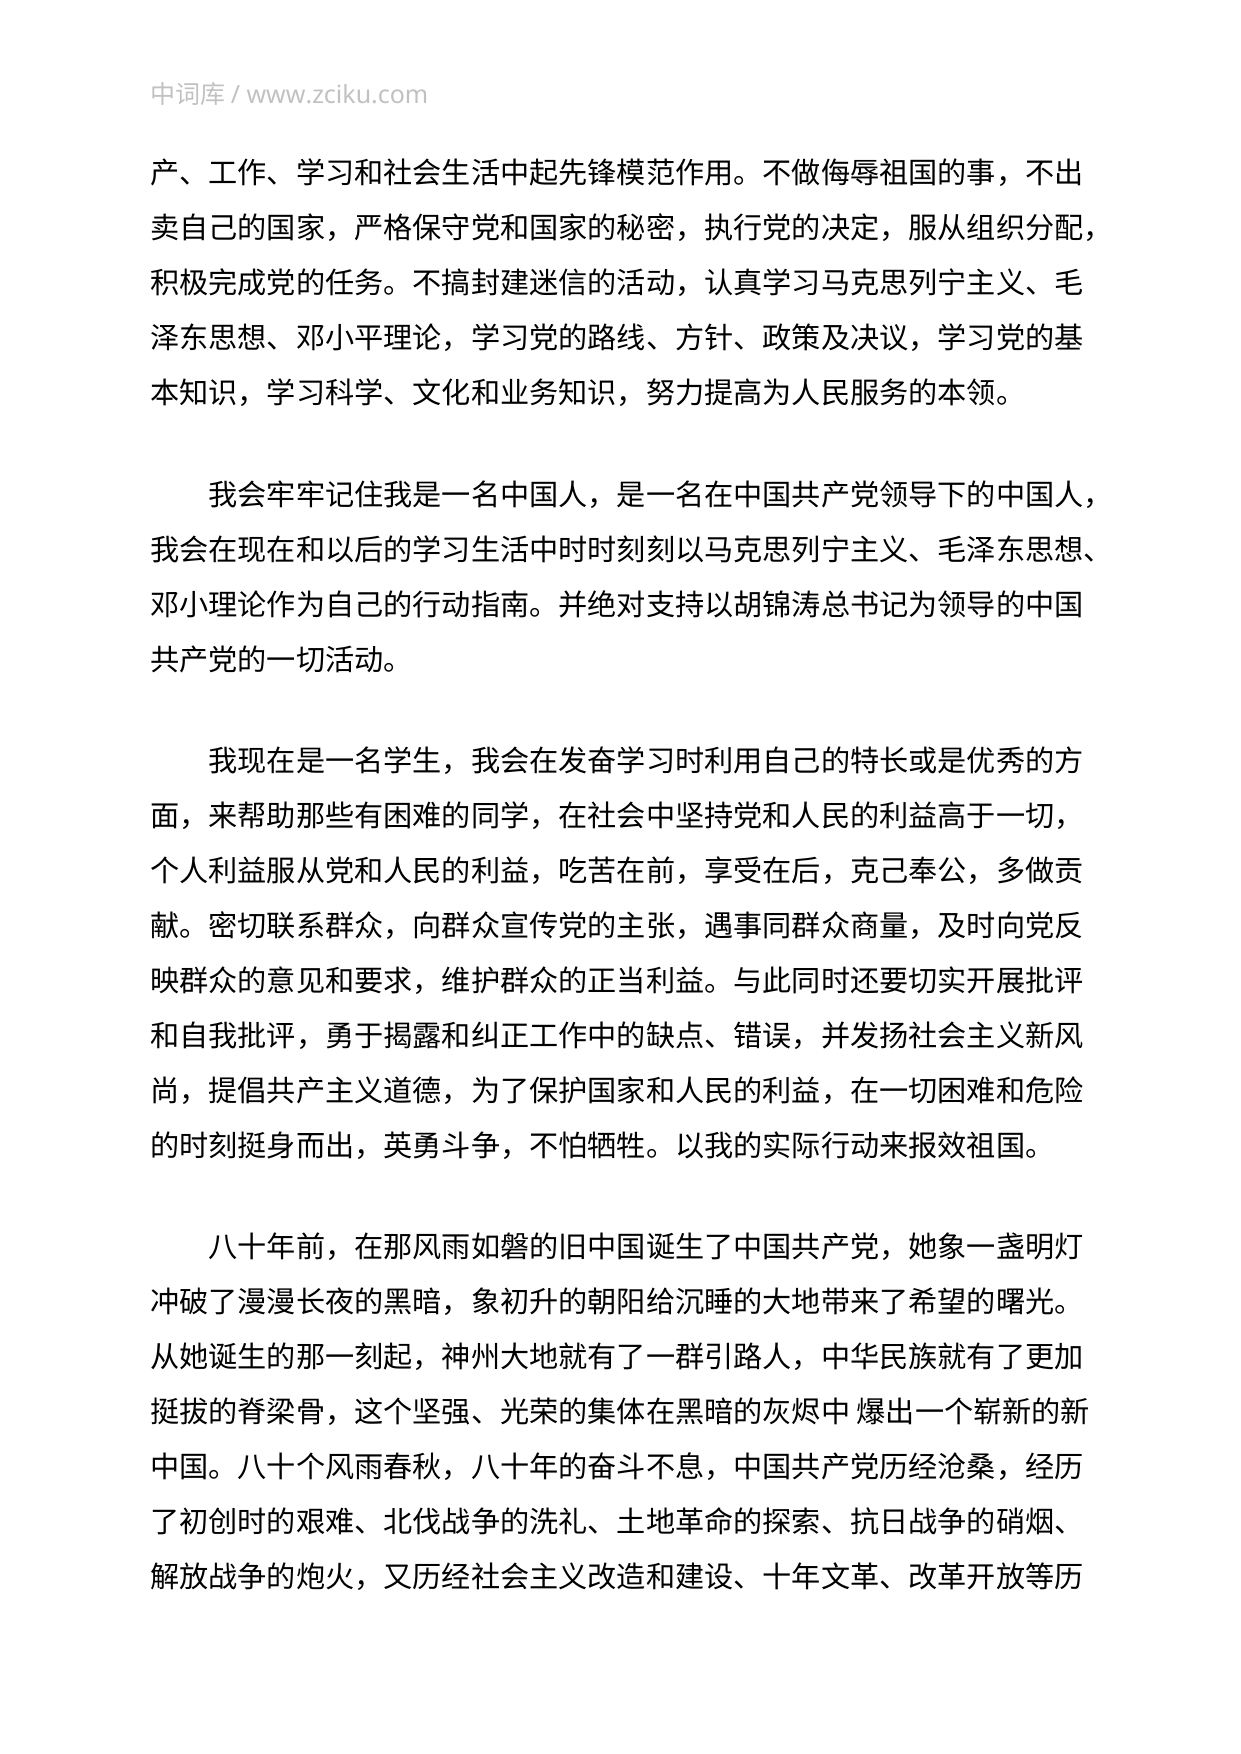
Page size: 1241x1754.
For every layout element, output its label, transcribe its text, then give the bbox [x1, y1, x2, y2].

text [150, 1224, 1090, 1596]
text 我会牢牢记住我是一名中国人，是一名在中国共产党领导下的中国人，我会在现在和以后的学习生活中时时刻刻以马克思列宁主义、毛泽东思想、邓小理论作为自己的行动指南。并绝对支持以胡锦涛总书记为领导的中国共产党的一切活动。 [150, 471, 1090, 678]
text 我现在是一名学生，我会在发奋学习时利用自己的特长或是优秀的方面，来帮助那些有困难的同学，在社会中坚持党和人民的利益高于一切，个人利益服从党和人民的利益，吃苦在前，享受在后，克己奉公，多做贡献。密切联系群众，向群众宣传党的主张，遇事同群众商量，及时向党反映群众的意见和要求，维护群众的正当利益。与此同时还要切实开展批评和自我批评，勇于揭露和纠正工作中的缺点、错误，并发扬社会主义新风尚，提倡共产主义道德，为了保护国家和人民的利益，在一切困难和危险的时刻挺身而出，英勇斗争，不怕牺牲。以我的实际行动来报效祖国。 [150, 738, 1090, 1164]
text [150, 150, 1090, 412]
